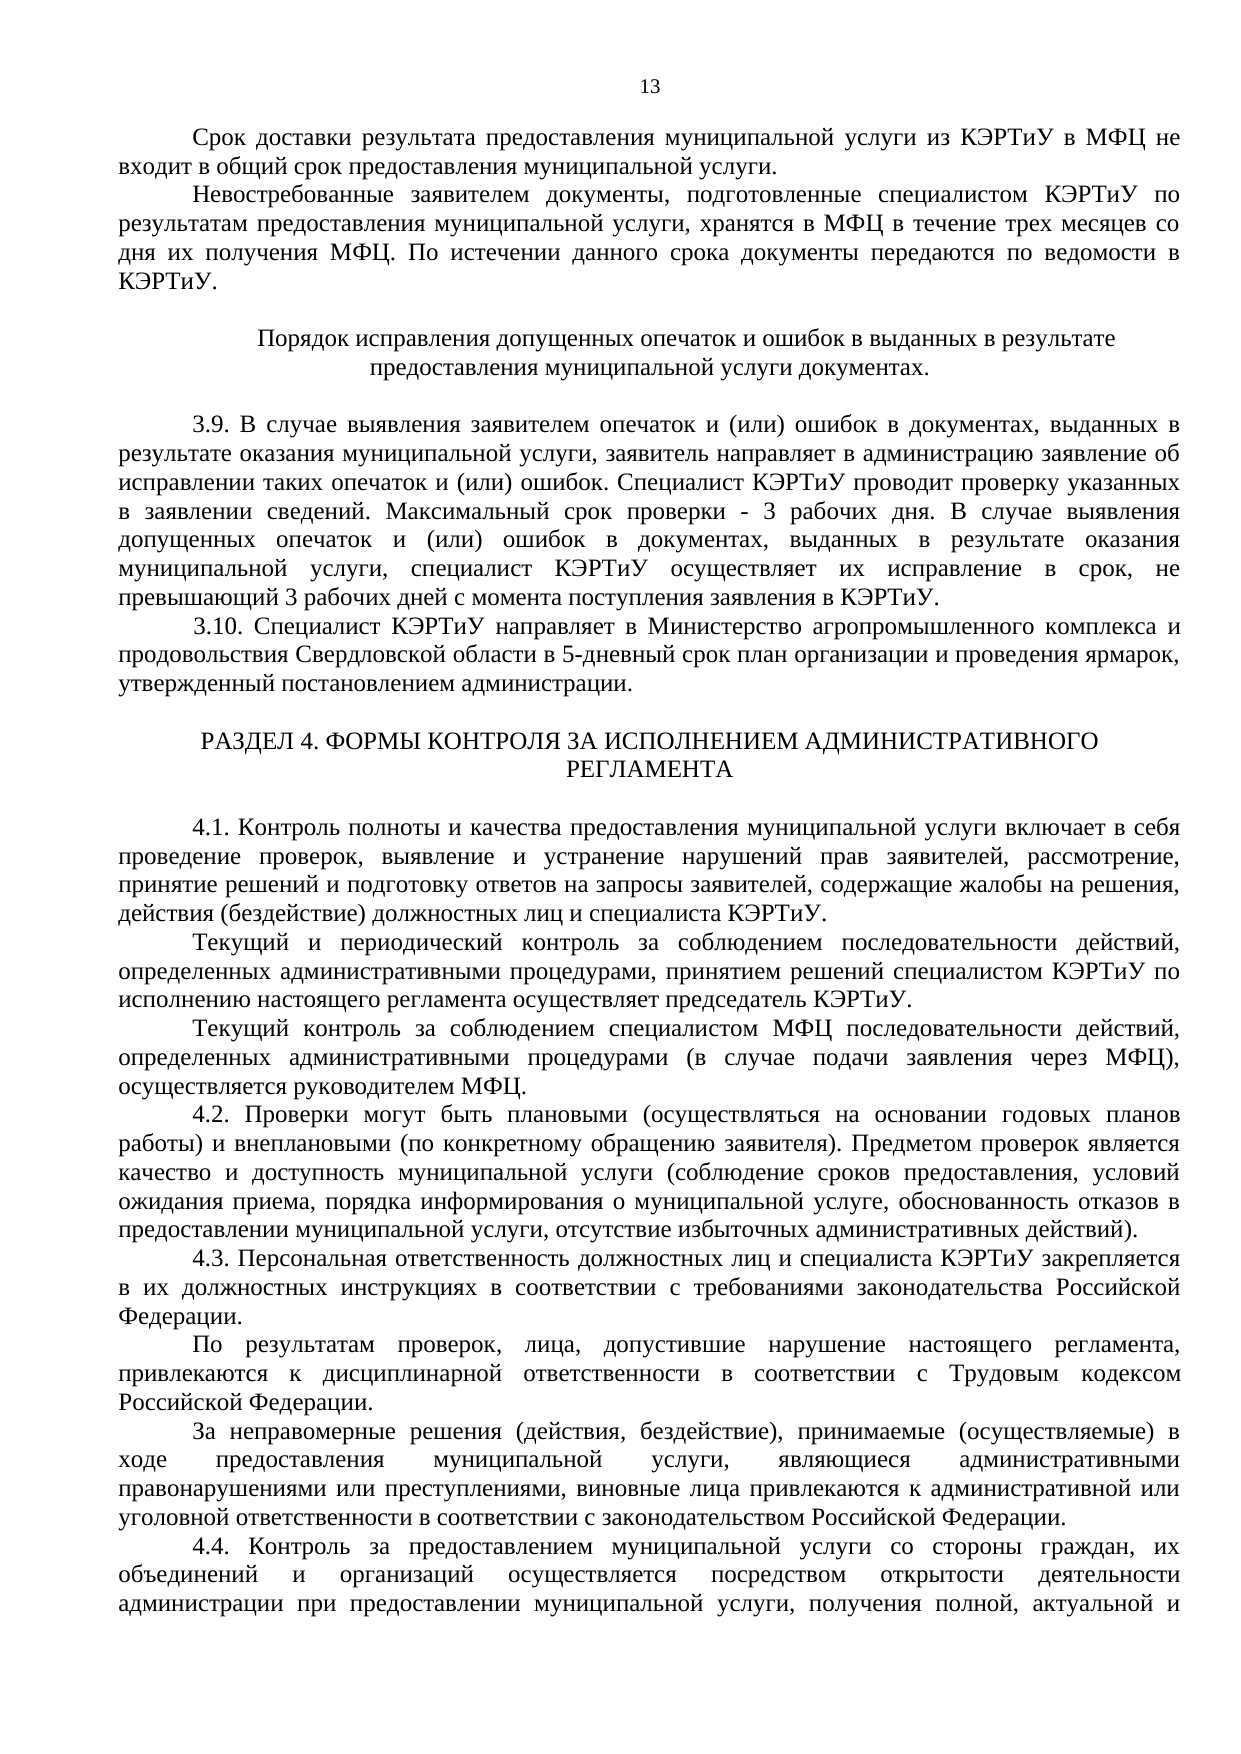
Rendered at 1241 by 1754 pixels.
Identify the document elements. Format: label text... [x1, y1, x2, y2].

text 4.2. Проверки могут быть плановыми (осуществляться на основании годовых планов работы) и внеплановыми (по конкретному обращению заявителя). Предметом проверок является качество и доступность муниципальной услуги (соблюдение сроков предоставления, условий ожидания приема, порядка информирования о муниципальной услуге, обоснованность отказов в предоставлении муниципальной услуги, отсутствие избыточных административных действий). [118, 1099, 1181, 1243]
text Невостребованные заявителем документы, подготовленные специалистом КЭРТиУ по результатам предоставления муниципальной услуги, хранятся в МФЦ в течение трех месяцев со дня их получения МФЦ. По истечении данного срока документы передаются по ведомости в КЭРТиУ. [118, 179, 1181, 294]
text 3.9. В случае выявления заявителем опечаток и (или) ошибок в документах, выданных в результате оказания муниципальной услуги, заявитель направляет в администрацию заявление об исправлении таких опечаток и (или) ошибок. Специалист КЭРТиУ проводит проверку указанных в заявлении сведений. Максимальный срок проверки - 3 рабочих дня. В случае выявления допущенных опечаток и (или) ошибок в документах, выданных в результате оказания муниципальной услуги, специалист КЭРТиУ осуществляет их исправление в срок, не превышающий 3 рабочих дней с момента поступления заявления в КЭРТиУ. [118, 409, 1181, 611]
text Текущий и периодический контроль за соблюдением последовательности действий, определенных административными процедурами, принятием решений специалистом КЭРТиУ по исполнению настоящего регламента осуществляет председатель КЭРТиУ. [118, 927, 1181, 1013]
text Срок доставки результата предоставления муниципальной услуги из КЭРТиУ в МФЦ не входит в общий срок предоставления муниципальной услуги. [118, 122, 1181, 179]
text Раздел 4. формы контроля за исполнением административного регламента [118, 726, 1181, 783]
text По результатам проверок, лица, допустившие нарушение настоящего регламента, привлекаются к дисциплинарной ответственности в соответствии с Трудовым кодексом Российской Федерации. [118, 1329, 1181, 1416]
text 4.3. Персональная ответственность должностных лиц и специалиста КЭРТиУ закрепляется в их должностных инструкциях в соответствии с требованиями законодательства Российской Федерации. [118, 1243, 1181, 1329]
text 4.1. Контроль полноты и качества предоставления муниципальной услуги включает в себя проведение проверок, выявление и устранение нарушений прав заявителей, рассмотрение, принятие решений и подготовку ответов на запросы заявителей, содержащие жалобы на решения, действия (бездействие) должностных лиц и специалиста КЭРТиУ. [118, 812, 1181, 927]
text 3.10. Специалист КЭРТиУ направляет в Министерство агропромышленного комплекса и продовольствия Свердловской области в 5-дневный срок план организации и проведения ярмарок, утвержденный постановлением администрации. [118, 611, 1181, 697]
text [118, 1531, 1181, 1617]
text Порядок исправления допущенных опечаток и ошибок в выданных в результате предоставления муниципальной услуги документах. [118, 323, 1181, 381]
text За неправомерные решения (действия, бездействие), принимаемые (осуществляемые) в ходе предоставления муниципальной услуги, являющиеся административными правонарушениями или преступлениями, виновные лица привлекаются к административной или уголовной ответственности в соответствии с законодательством Российской Федерации. [118, 1416, 1181, 1531]
text Текущий контроль за соблюдением специалистом МФЦ последовательности действий, определенных административными процедурами (в случае подачи заявления через МФЦ), осуществляется руководителем МФЦ. [118, 1013, 1181, 1099]
